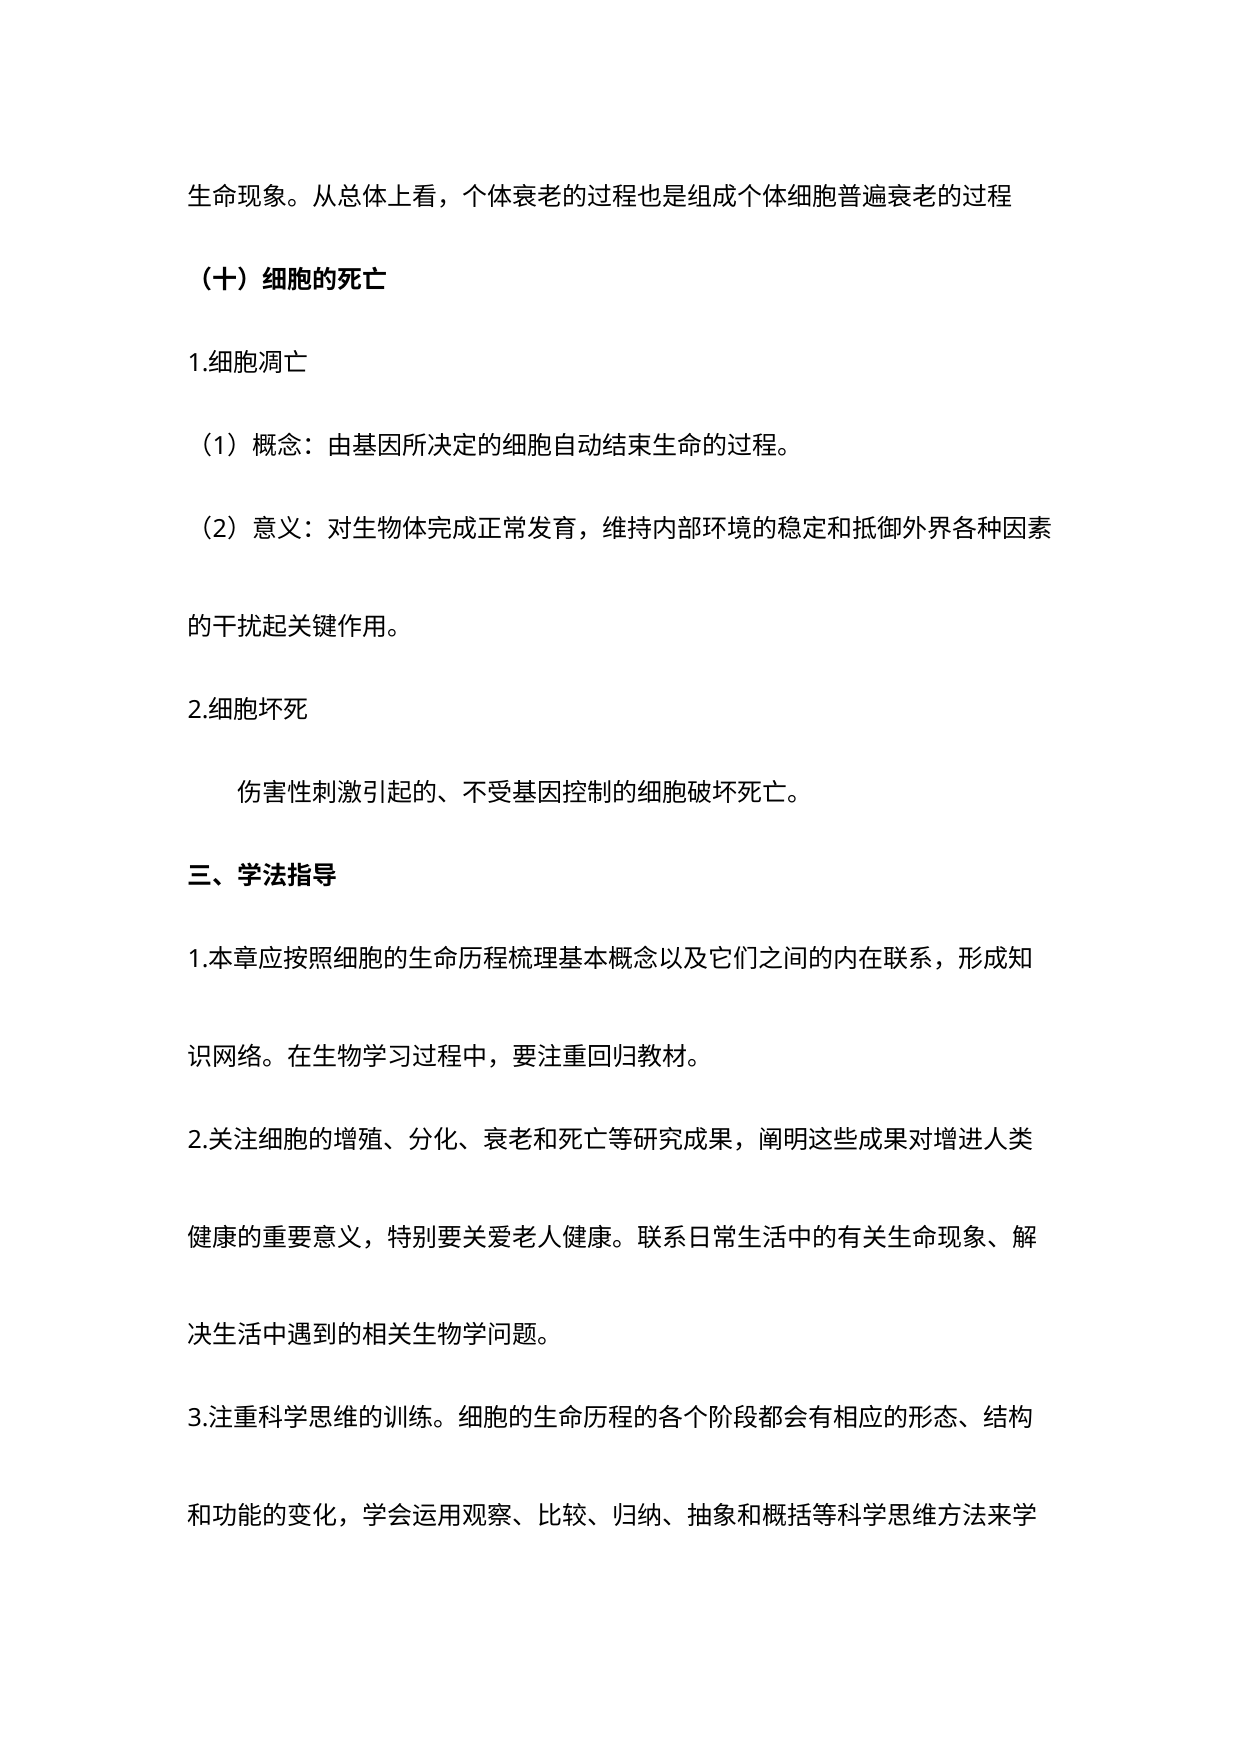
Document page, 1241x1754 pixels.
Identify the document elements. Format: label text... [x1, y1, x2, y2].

text 1.本章应按照细胞的生命历程梳理基本概念以及它们之间的内在联系，形成知识网络。在生物学习过程中，要注重回归教材。 [187, 924, 1053, 1087]
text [187, 162, 1053, 227]
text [187, 1383, 1053, 1546]
text （2）意义：对生物体完成正常发育，维持内部环境的稳定和抵御外界各种因素的干扰起关键作用。 [187, 494, 1053, 657]
text 2.关注细胞的增殖、分化、衰老和死亡等研究成果，阐明这些成果对增进人类健康的重要意义，特别要关爱老人健康。联系日常生活中的有关生命现象、解决生活中遇到的相关生物学问题。 [187, 1105, 1053, 1365]
text （1）概念：由基因所决定的细胞自动结束生命的过程。 [187, 411, 1053, 476]
text 2.细胞坏死 [187, 675, 1053, 740]
text 伤害性刺激引起的、不受基因控制的细胞破坏死亡。 [187, 758, 1053, 823]
text （十）细胞的死亡 [187, 245, 1053, 310]
text 三、学法指导 [187, 841, 1053, 906]
text 1.细胞凋亡 [187, 328, 1053, 393]
